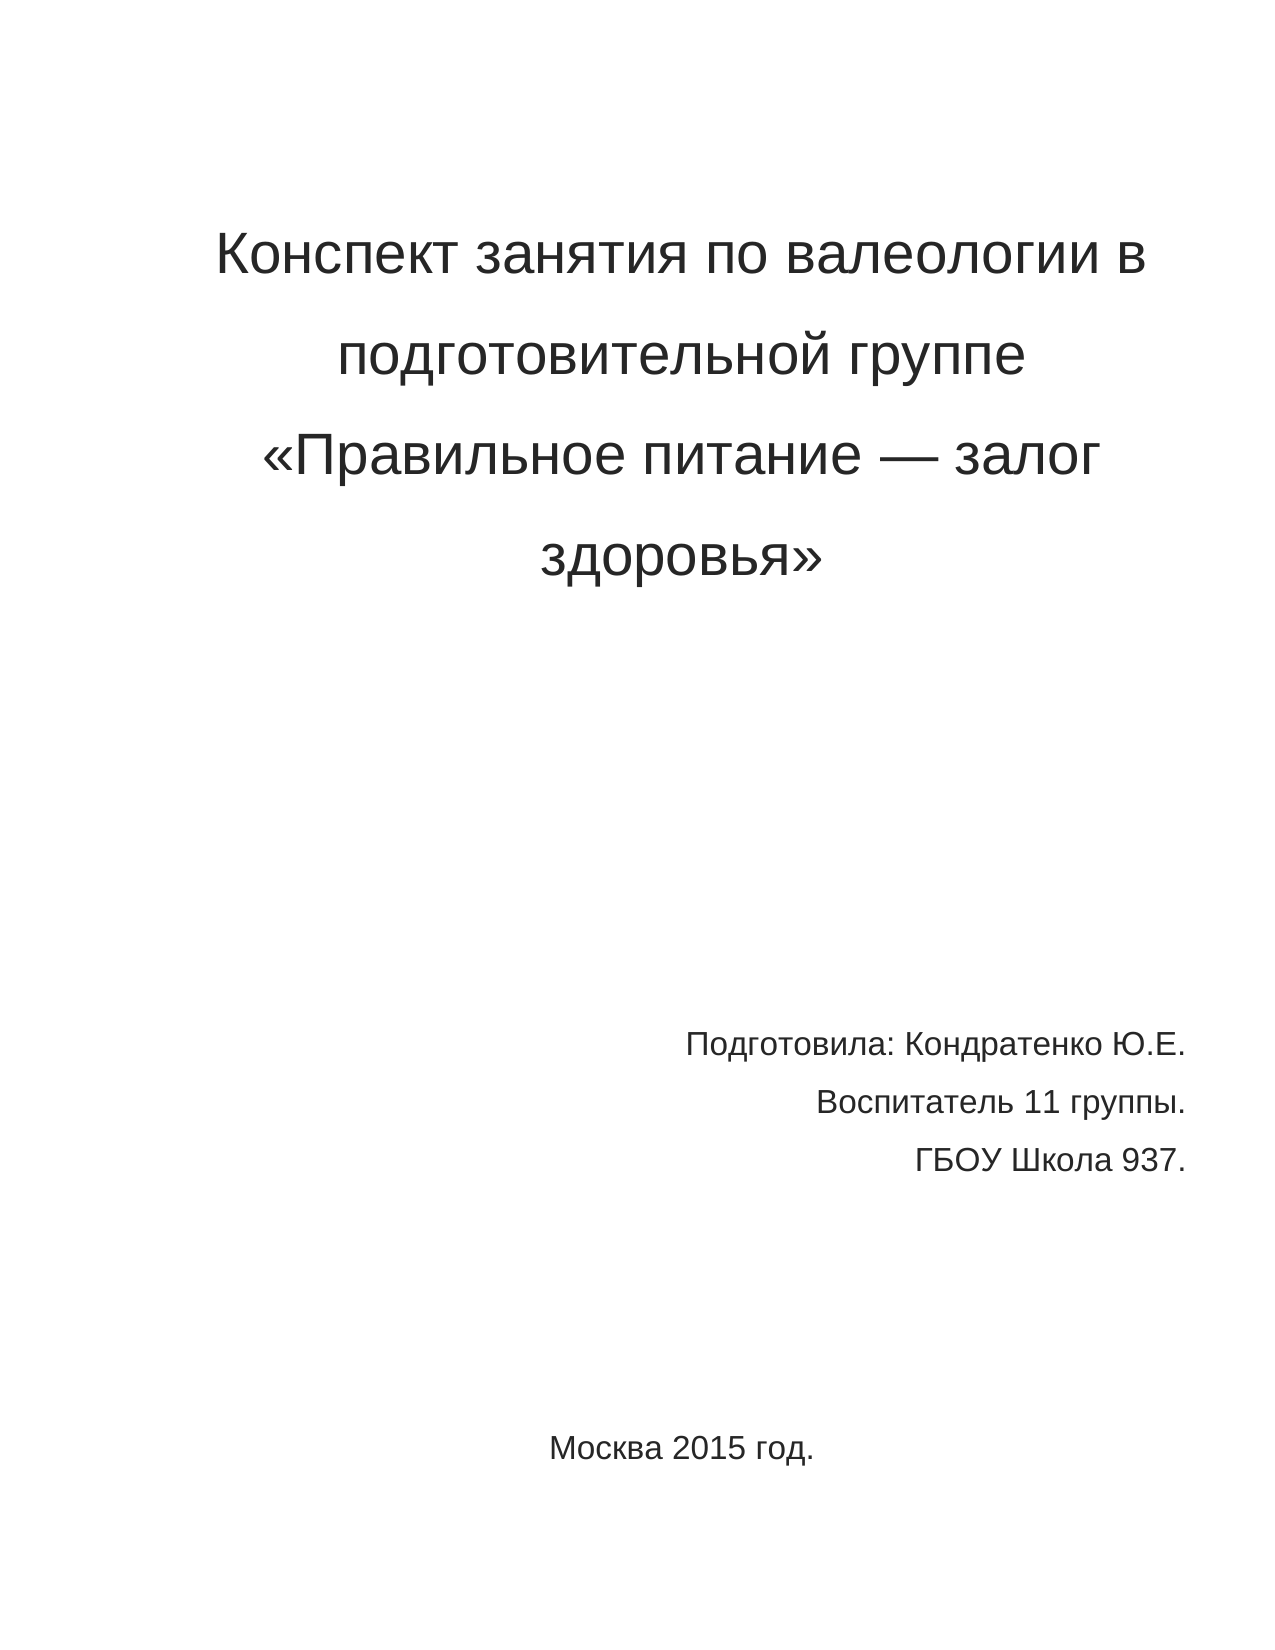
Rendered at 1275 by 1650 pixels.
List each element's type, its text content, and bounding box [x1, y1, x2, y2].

text Подготовила: Кондратенко Ю.Е. [177, 1024, 1186, 1063]
text Воспитатель 11 группы. [177, 1082, 1186, 1121]
text ГБОУ Школа 937. [177, 1140, 1186, 1178]
text Конспект занятия по валеологии в подготовительной группе «Правильное питание — залог здоровья» [177, 219, 1186, 588]
text Москва 2015 год. [177, 1428, 1186, 1466]
